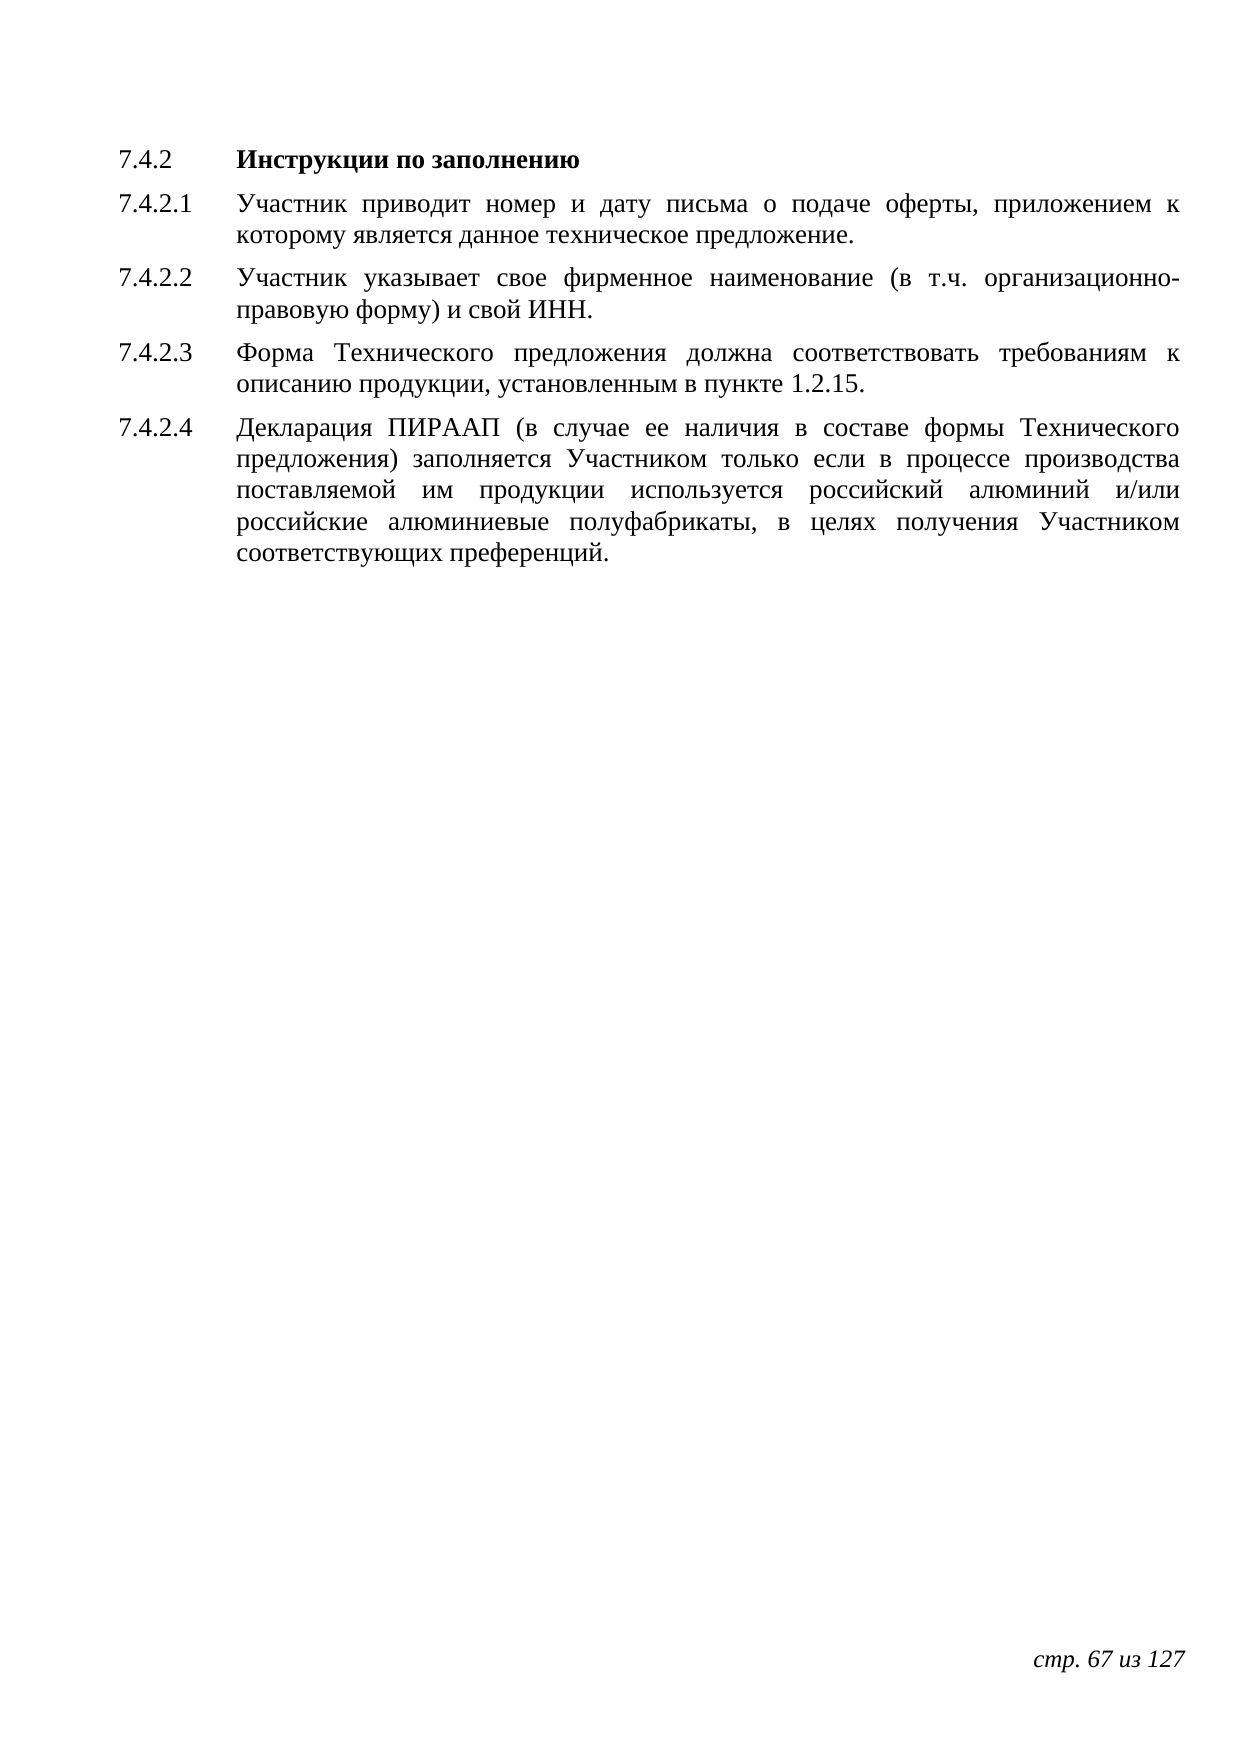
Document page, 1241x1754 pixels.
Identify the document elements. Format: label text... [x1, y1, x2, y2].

text Декларация ПИРААП (в случае ее наличия в составе формы Технического предложения) заполняется Участником только если в процессе производства поставляемой им продукции используется российский алюминий и/или российские алюминиевые полуфабрикаты, в целях получения Участником соответствующих преференций. [118, 411, 1181, 567]
text Участник указывает свое фирменное наименование (в т.ч. организационно-правовую форму) и свой ИНН. [118, 262, 1181, 324]
text Инструкции по заполнению [118, 143, 1181, 174]
text Участник приводит номер и дату письма о подаче оферты, приложением к которому является данное техническое предложение. [118, 187, 1181, 249]
text Форма Технического предложения должна соответствовать требованиям к описанию продукции, установленным в пункте 1.2.15. [118, 336, 1181, 399]
